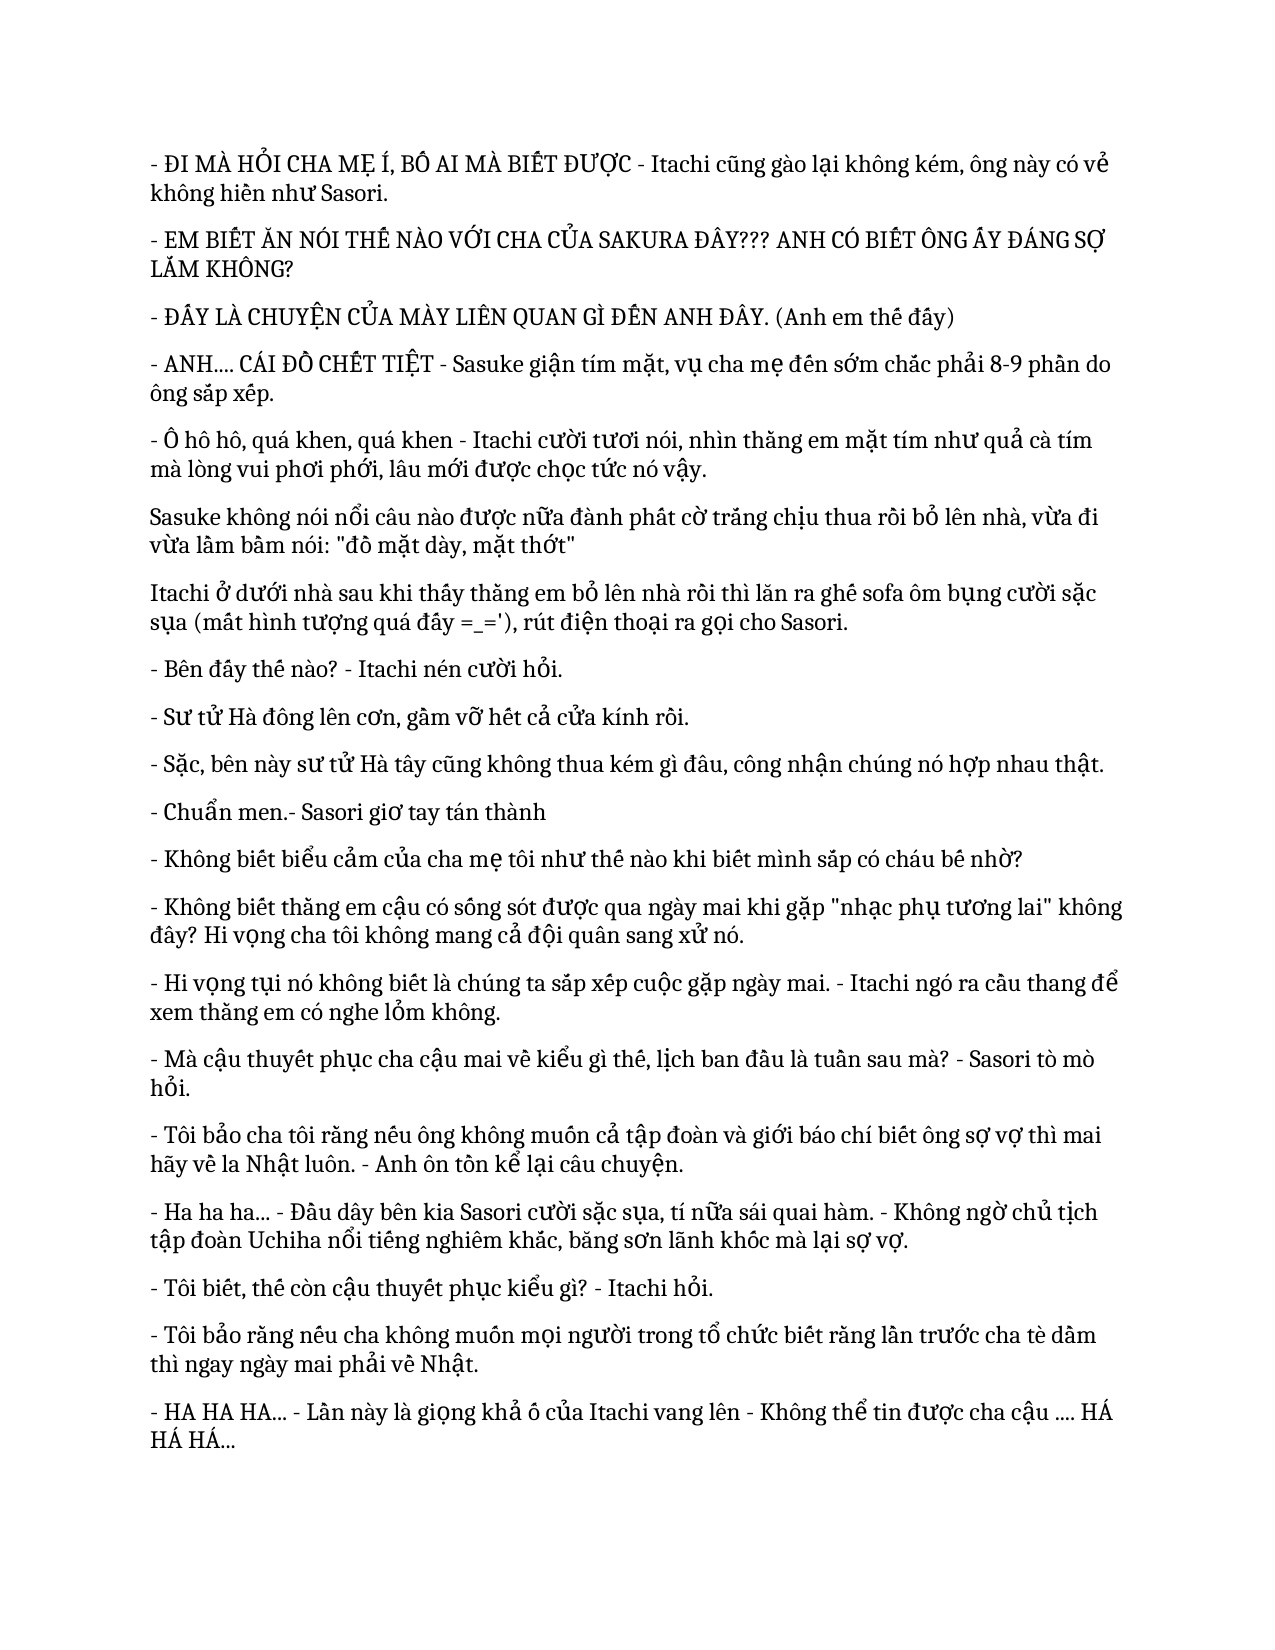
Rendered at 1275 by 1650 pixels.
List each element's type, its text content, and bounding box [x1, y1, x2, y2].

text - Tôi bảo rằng nếu cha không muốn mọi người trong tổ chức biết rằng lần trước cha tè dầm thì ngay ngày mai phải về Nhật. [150, 1321, 1125, 1379]
text - Chuẩn men.- Sasori giơ tay tán thành [150, 797, 1125, 826]
text Sasuke không nói nổi câu nào được nữa đành phất cờ trắng chịu thua rồi bỏ lên nhà, vừa đi vừa lầm bầm nói: "đồ mặt dày, mặt thớt" [150, 502, 1125, 560]
text - ANH.... CÁI ĐỒ CHẾT TIỆT - Sasuke giận tím mặt, vụ cha mẹ đến sớm chắc phải 8-9 phần do ông sắp xếp. [150, 350, 1125, 407]
text - ĐẤY LÀ CHUYỆN CỦA MÀY LIÊN QUAN GÌ ĐẾN ANH ĐÂY. (Anh em thế đấy) [150, 302, 1125, 331]
text - EM BIẾT ĂN NÓI THẾ NÀO VỚI CHA CỦA SAKURA ĐÂY??? ANH CÓ BIẾT ÔNG ẤY ĐÁNG SỢ LẮM KHÔNG? [150, 226, 1125, 284]
text - Tôi biết, thế còn cậu thuyết phục kiểu gì? - Itachi hỏi. [150, 1274, 1125, 1302]
text Itachi ở dưới nhà sau khi thấy thằng em bỏ lên nhà rồi thì lăn ra ghế sofa ôm bụng cười sặc sụa (mất hình tượng quá đấy =_='), rút điện thoại ra gọi cho Sasori. [150, 579, 1125, 636]
text - Ô hô hô, quá khen, quá khen - Itachi cười tươi nói, nhìn thằng em mặt tím như quả cà tím mà lòng vui phơi phới, lâu mới được chọc tức nó vậy. [150, 426, 1125, 484]
text - Tôi bảo cha tôi rằng nếu ông không muốn cả tập đoàn và giới báo chí biết ông sợ vợ thì mai hãy về la Nhật luôn. - Anh ôn tồn kể lại câu chuyện. [150, 1121, 1125, 1179]
text - ĐI MÀ HỎI CHA MẸ Í, BỐ AI MÀ BIẾT ĐƯỢC - Itachi cũng gào lại không kém, ông này có vẻ không hiền như Sasori. [150, 150, 1125, 207]
text - Bên đấy thế nào? - Itachi nén cười hỏi. [150, 655, 1125, 684]
text - Mà cậu thuyết phục cha cậu mai về kiểu gì thế, lịch ban đầu là tuần sau mà? - Sasori tò mò hỏi. [150, 1045, 1125, 1102]
text - Sư tử Hà đông lên cơn, gầm vỡ hết cả cửa kính rồi. [150, 702, 1125, 731]
text - Sặc, bên này sư tử Hà tây cũng không thua kém gì đâu, công nhận chúng nó hợp nhau thật. [150, 750, 1125, 779]
text - Ha ha ha... - Đầu dây bên kia Sasori cười sặc sụa, tí nữa sái quai hàm. - Không ngờ chủ tịch tập đoàn Uchiha nổi tiếng nghiêm khắc, băng sơn lãnh khốc mà lại sợ vợ. [150, 1197, 1125, 1255]
text - Không biết biểu cảm của cha mẹ tôi như thế nào khi biết mình sắp có cháu bế nhờ? [150, 845, 1125, 874]
text - HA HA HA... - Lần này là giọng khả ố của Itachi vang lên - Không thể tin được cha cậu .... HÁ HÁ HÁ... [150, 1397, 1125, 1455]
text - Hi vọng tụi nó không biết là chúng ta sắp xếp cuộc gặp ngày mai. - Itachi ngó ra cầu thang để xem thằng em có nghe lỏm không. [150, 969, 1125, 1026]
text - Không biết thằng em cậu có sống sót được qua ngày mai khi gặp "nhạc phụ tương lai" không đây? Hi vọng cha tôi không mang cả đội quân sang xử nó. [150, 892, 1125, 950]
